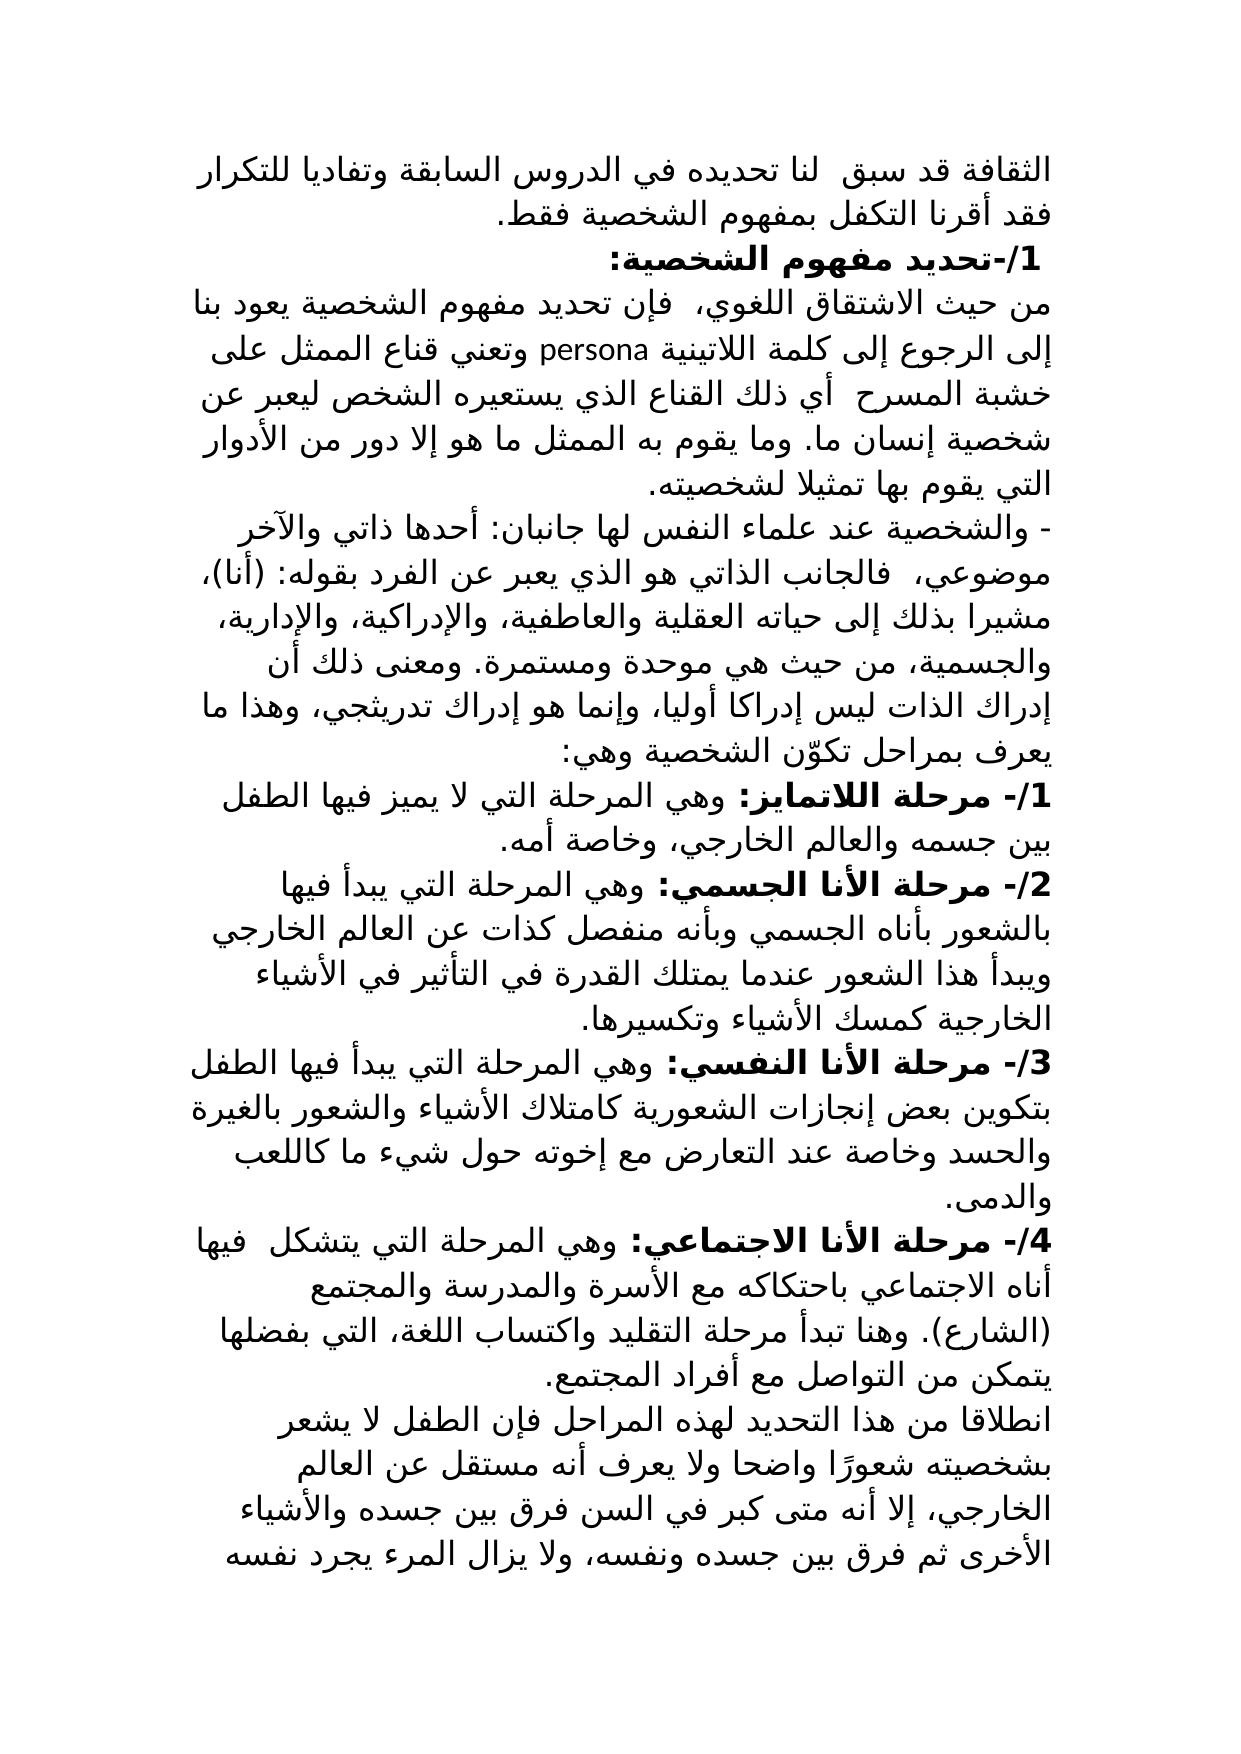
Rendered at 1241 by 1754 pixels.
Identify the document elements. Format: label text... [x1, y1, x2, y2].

text 4/- مرحلة الأنا الاجتماعي: وهي المرحلة التي يتشكل فيها أناه الاجتماعي باحتكاكه مع الأسرة والمدرسة والمجتمع (الشارع). وهنا تبدأ مرحلة التقليد واكتساب اللغة، التي بفضلها يتمكن من التواصل مع أفراد المجتمع. [187, 1222, 1053, 1394]
text 3/- مرحلة الأنا النفسي: وهي المرحلة التي يبدأ فيها الطفل بتكوين بعض إنجازات الشعورية كامتلاك الأشياء والشعور بالغيرة والحسد وخاصة عند التعارض مع إخوته حول شيء ما كاللعب والدمى. [187, 1043, 1053, 1216]
text 1/- مرحلة اللاتمايز: وهي المرحلة التي لا يميز فيها الطفل بين جسمه والعالم الخارجي، وخاصة أمه. [187, 776, 1053, 859]
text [187, 150, 1053, 233]
text 2/- مرحلة الأنا الجسمي: وهي المرحلة التي يبدأ فيها بالشعور بأناه الجسمي وبأنه منفصل كذات عن العالم الخارجي ويبدأ هذا الشعور عندما يمتلك القدرة في التأثير في الأشياء الخارجية كمسك الأشياء وتكسيرها. [187, 865, 1053, 1038]
text - والشخصية عند علماء النفس لها جانبان: أحدها ذاتي والآخر موضوعي، فالجانب الذاتي هو الذي يعبر عن الفرد بقوله: (أنا)، مشيرا بذلك إلى حياته العقلية والعاطفية، والإدراكية، والإدارية، والجسمية، من حيث هي موحدة ومستمرة. ومعنى ذلك أن إدراك الذات ليس إدراكا أوليا، وإنما هو إدراك تدريثجي، وهذا ما يعرف بمراحل تكوّن الشخصية وهي: [187, 508, 1053, 770]
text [187, 1400, 1053, 1573]
text من حيث الاشتقاق اللغوي، فإن تحديد مفهوم الشخصية يعود بنا إلى الرجوع إلى كلمة اللاتينية persona وتعني قناع الممثل على خشبة المسرح أي ذلك القناع الذي يستعيره الشخص ليعبر عن شخصية إنسان ما. وما يقوم به الممثل ما هو إلا دور من الأدوار التي يقوم بها تمثيلا لشخصيته. [187, 284, 1053, 503]
text 1/-تحديد مفهوم الشخصية: [187, 239, 1053, 278]
